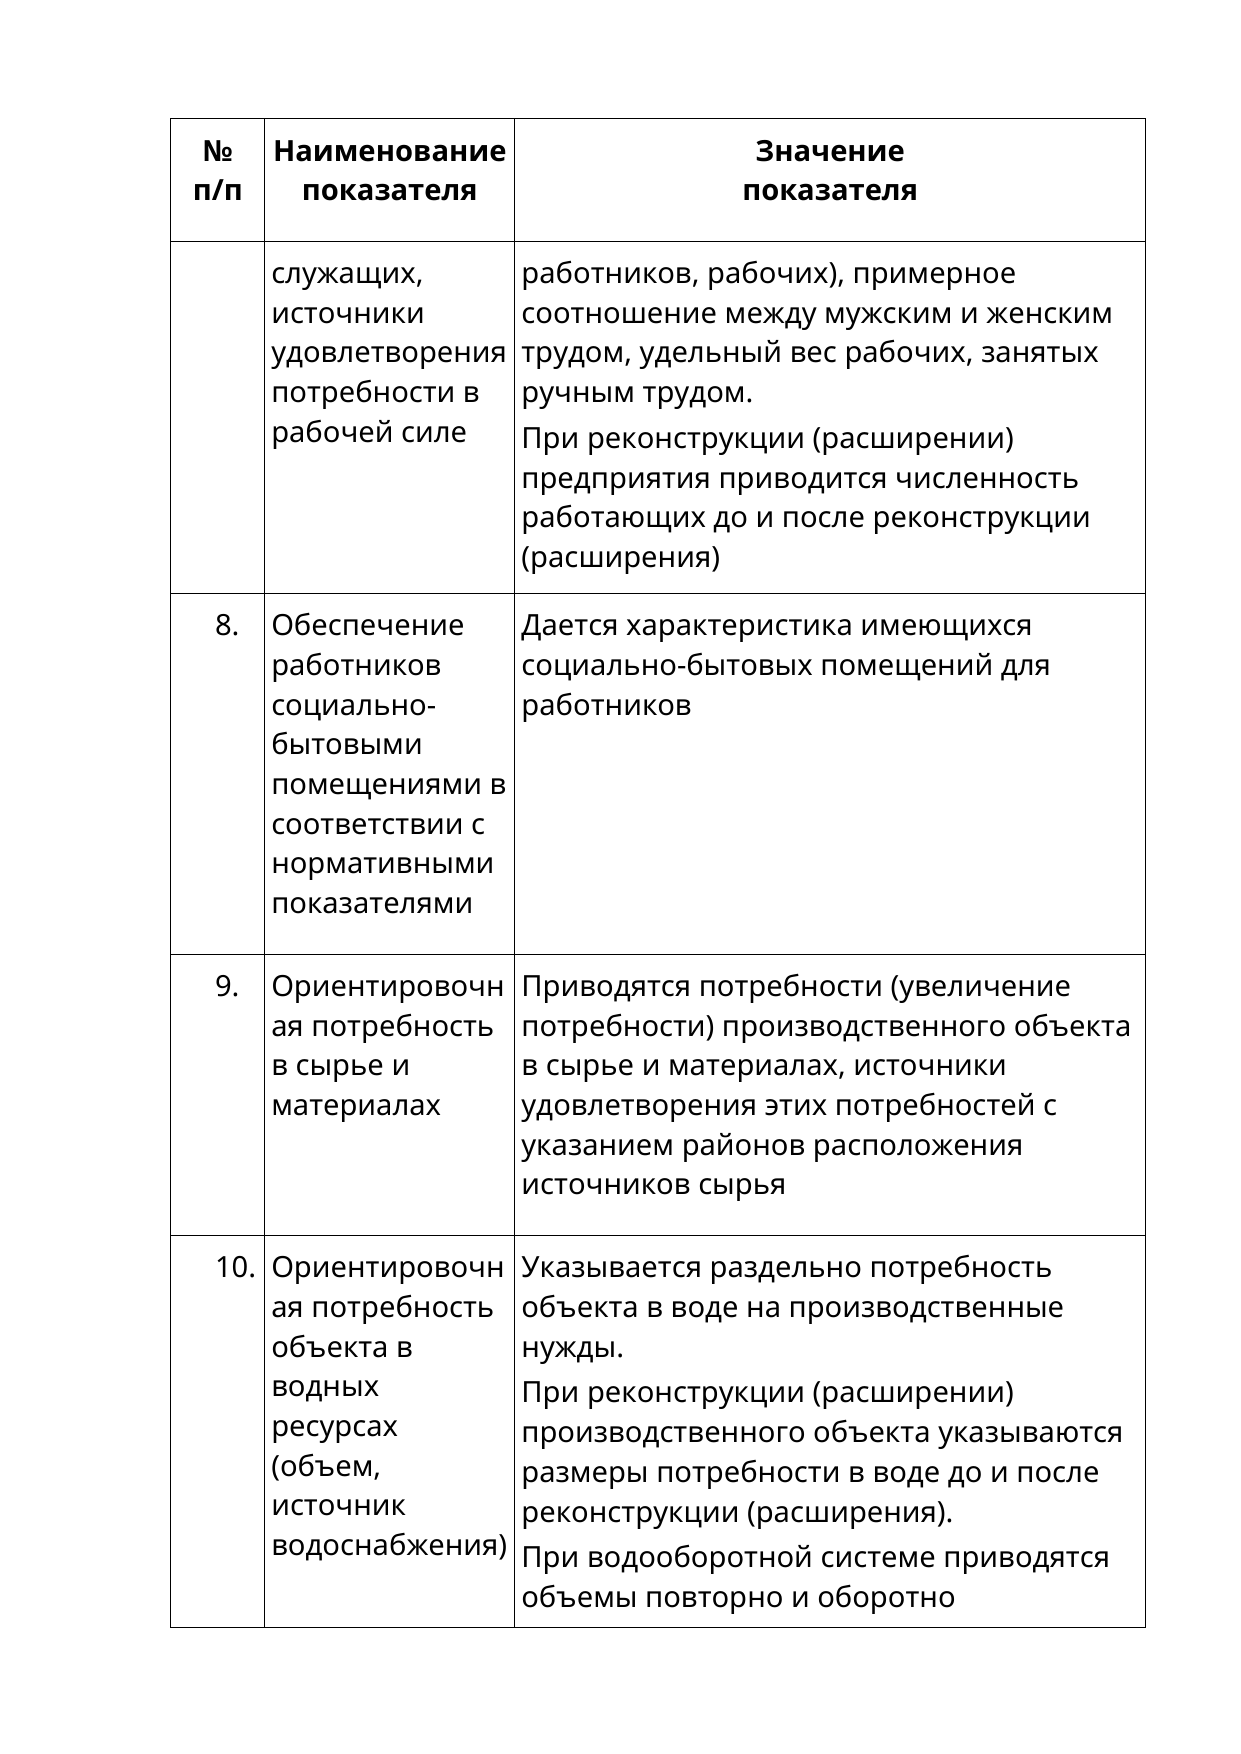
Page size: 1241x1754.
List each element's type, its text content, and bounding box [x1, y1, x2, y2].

table_header Значение показателя [515, 119, 1145, 241]
table_cell Дается характеристика имеющихся социально-бытовых помещений для работников [515, 594, 1145, 953]
table_cell Обеспечение работников социально-бытовыми помещениями в соответствии с нормативными показателями [265, 594, 514, 953]
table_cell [515, 1236, 1145, 1627]
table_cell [265, 242, 514, 593]
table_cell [265, 1236, 514, 1627]
table_cell [171, 594, 264, 953]
table_cell [171, 242, 264, 593]
table_cell Приводятся потребности (увеличение потребности) производственного объекта в сырье и материалах, источники удовлетворения этих потребностей с указанием районов расположения источников сырья [515, 955, 1145, 1235]
table_cell [171, 955, 264, 1235]
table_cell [515, 242, 1145, 593]
table_cell [171, 1236, 264, 1627]
table_header № п/п [171, 119, 264, 241]
table_header Наименование показателя [265, 119, 514, 241]
table_cell Ориентировочная потребность в сырье и материалах [265, 955, 514, 1235]
